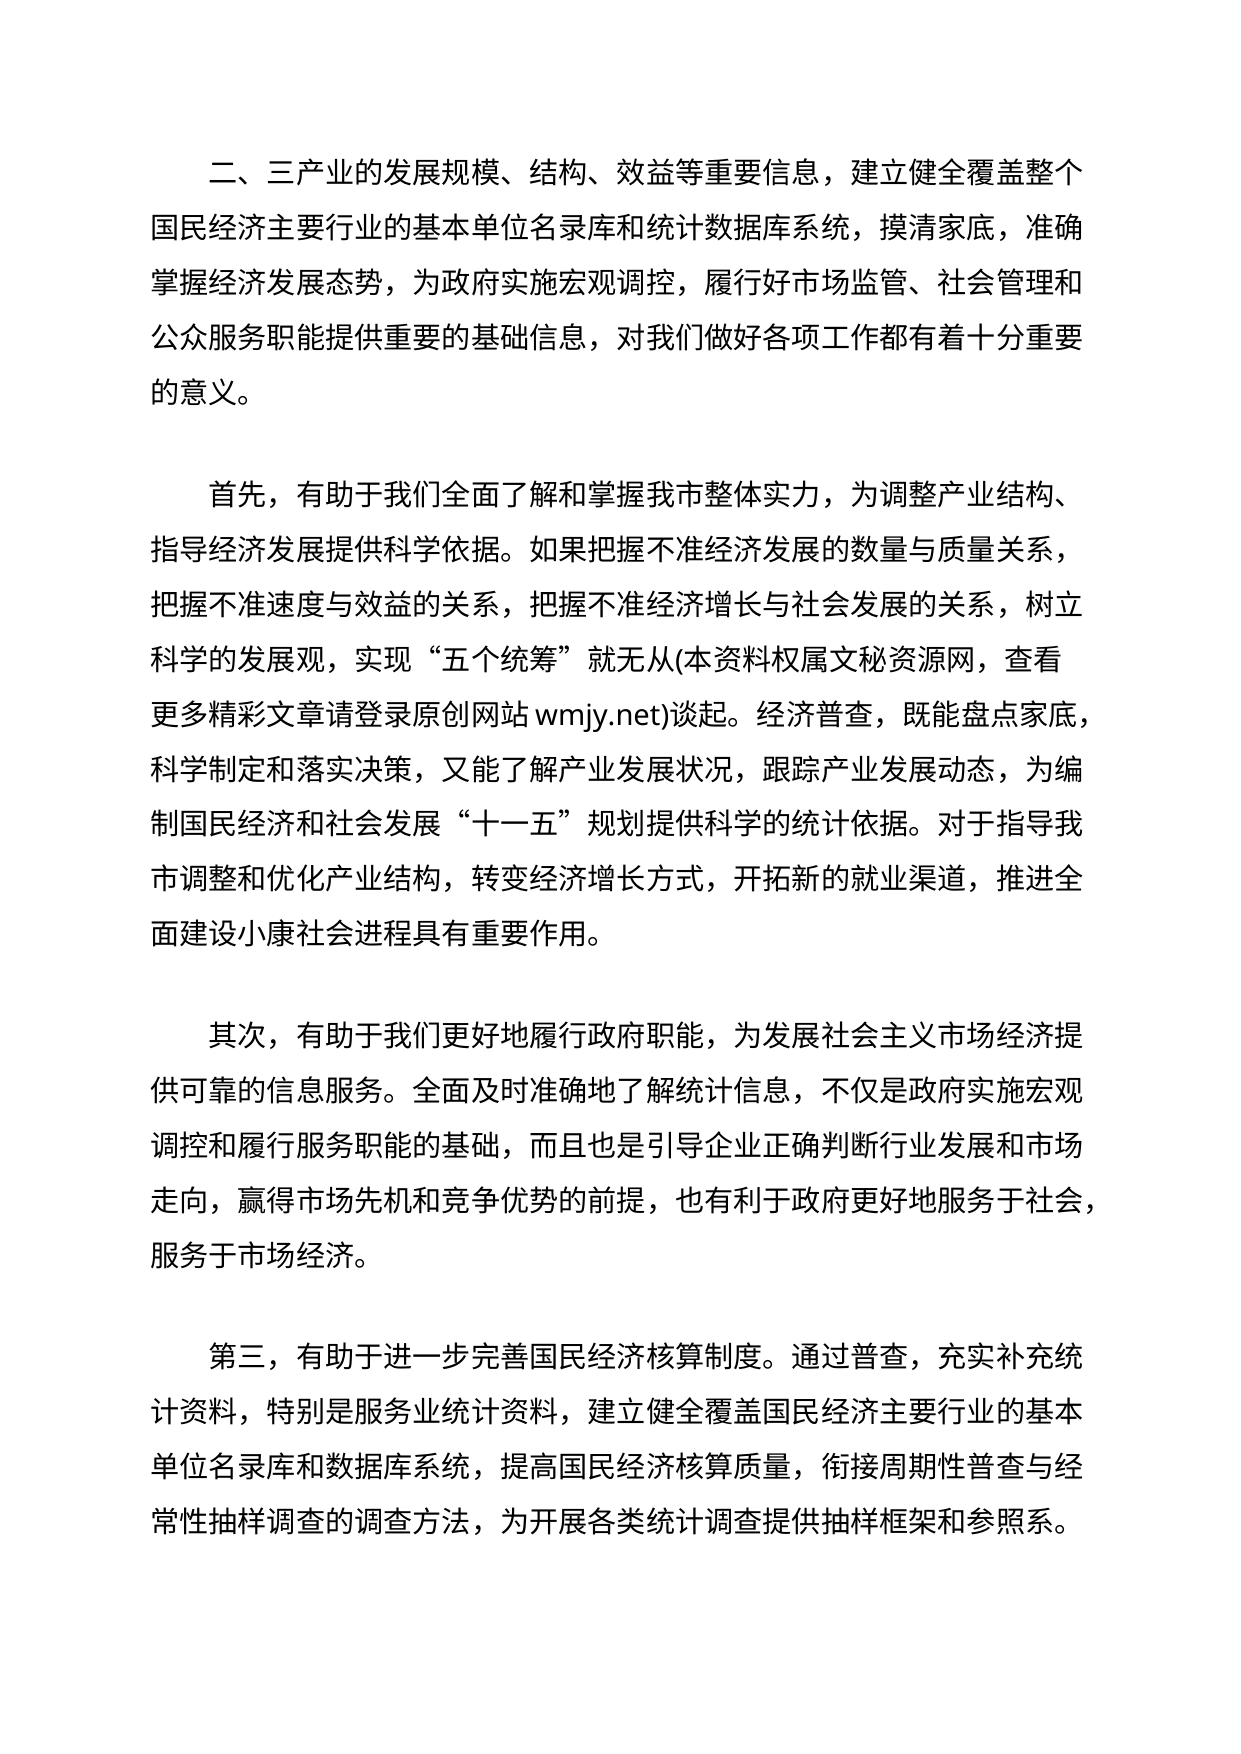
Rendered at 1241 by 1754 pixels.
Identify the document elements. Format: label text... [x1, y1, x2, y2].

text 首先，有助于我们全面了解和掌握我市整体实力，为调整产业结构、指导经济发展提供科学依据。如果把握不准经济发展的数量与质量关系，把握不准速度与效益的关系，把握不准经济增长与社会发展的关系，树立科学的发展观，实现“五个统筹”就无从(本资料权属文秘资源网，查看更多精彩文章请登录原创网站wmjy.net)谈起。经济普查，既能盘点家底，科学制定和落实决策，又能了解产业发展状况，跟踪产业发展动态，为编制国民经济和社会发展“十一五”规划提供科学的统计依据。对于指导我市调整和优化产业结构，转变经济增长方式，开拓新的就业渠道，推进全面建设小康社会进程具有重要作用。 [150, 471, 1090, 953]
text 其次，有助于我们更好地履行政府职能，为发展社会主义市场经济提供可靠的信息服务。全面及时准确地了解统计信息，不仅是政府实施宏观调控和履行服务职能的基础，而且也是引导企业正确判断行业发展和市场走向，赢得市场先机和竞争优势的前提，也有利于政府更好地服务于社会，服务于市场经济。 [150, 1012, 1090, 1274]
text 二、三产业的发展规模、结构、效益等重要信息，建立健全覆盖整个国民经济主要行业的基本单位名录库和统计数据库系统，摸清家底，准确掌握经济发展态势，为政府实施宏观调控，履行好市场监管、社会管理和公众服务职能提供重要的基础信息，对我们做好各项工作都有着十分重要的意义。 [150, 150, 1090, 412]
text 第三，有助于进一步完善国民经济核算制度。通过普查，充实补充统计资料，特别是服务业统计资料，建立健全覆盖国民经济主要行业的基本单位名录库和数据库系统，提高国民经济核算质量，衔接周期性普查与经常性抽样调查的调查方法，为开展各类统计调查提供抽样框架和参照系。 [150, 1334, 1090, 1541]
